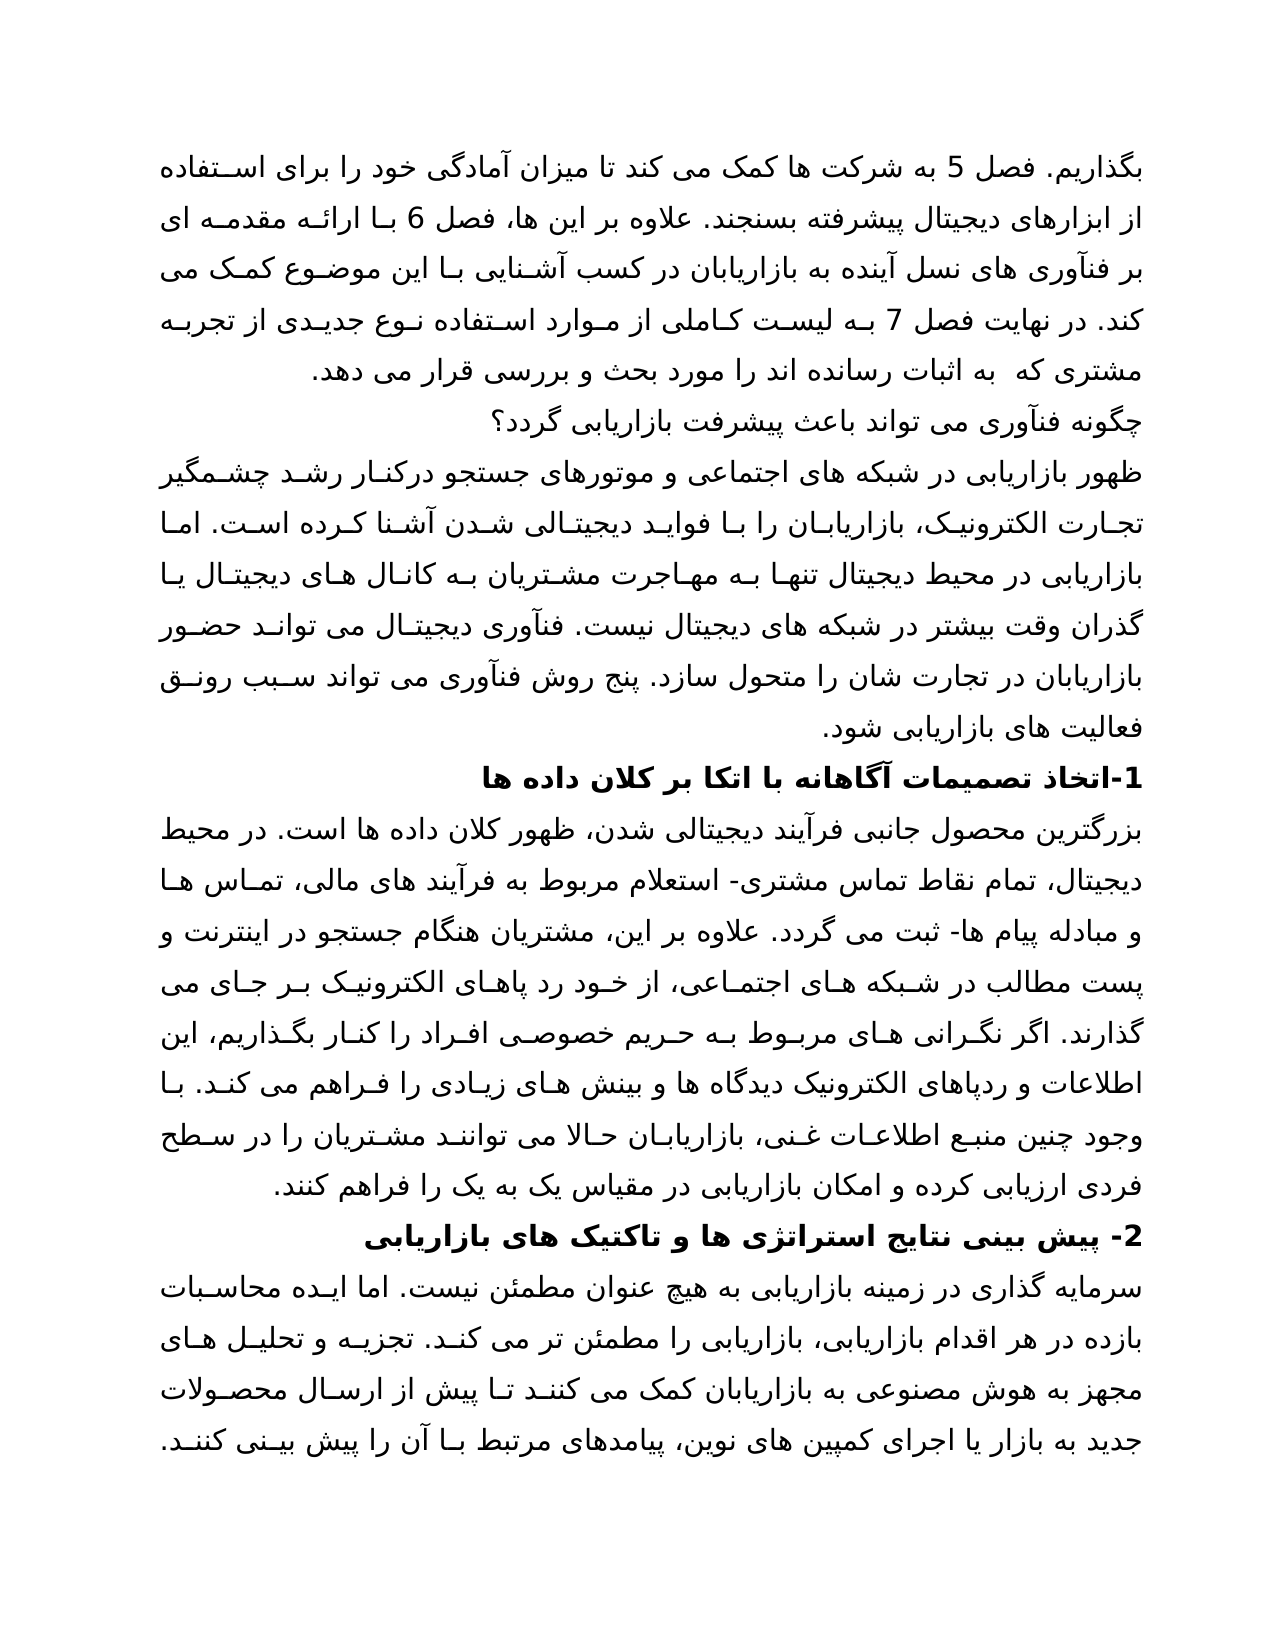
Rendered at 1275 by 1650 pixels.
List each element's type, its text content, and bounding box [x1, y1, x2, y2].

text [159, 150, 1144, 388]
text 1-اتخاذ تصمیمات آگاهانه با اتکا بر کلان داده ها [159, 761, 1144, 795]
text چگونه فنآوری می تواند باعث پیشرفت بازاریابی گردد؟ [159, 405, 1144, 439]
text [159, 1271, 1144, 1457]
text بزرگترین محصول جانبی فرآیند دیجیتالی شدن، ظهور کلان داده ها است. در محیط دیجیتال، تمام نقاط تماس مشتری- استعلام مربوط به فرآیند های مالی، تماس ها و مبادله پیام ها- ثبت می گردد. علاوه بر این، مشتریان هنگام جستجو در اینترنت و پست مطالب در شبکه های اجتماعی، از خود رد پاهای الکترونیک بر جای می گذارند. اگر نگرانی های مربوط به حریم خصوصی افراد را کنار بگذاریم، این اطلاعات و ردپاهای الکترونیک دیدگاه ها و بینش های زیادی را فراهم می کند. با وجود چنین منبع اطلاعات غنی، بازاریابان حالا می توانند مشتریان را در سطح فردی ارزیابی کرده و امکان بازاریابی در مقیاس یک به یک را فراهم کنند. [159, 812, 1144, 1203]
text 2- پیش بینی نتایج استراتژی ها و تاکتیک های بازاریابی [159, 1220, 1144, 1254]
text ظهور بازاریابی در شبکه های اجتماعی و موتورهای جستجو درکنار رشد چشمگیر تجارت الکترونیک، بازاریابان را با فواید دیجیتالی شدن آشنا کرده است. اما بازاریابی در محیط دیجیتال تنها به مهاجرت مشتریان به کانال های دیجیتال یا گذران وقت بیشتر در شبکه های دیجیتال نیست. فنآوری دیجیتال می تواند حضور بازاریابان در تجارت شان را متحول سازد. پنج روش فنآوری می تواند سبب رونق فعالیت های بازاریابی شود. [159, 456, 1144, 744]
